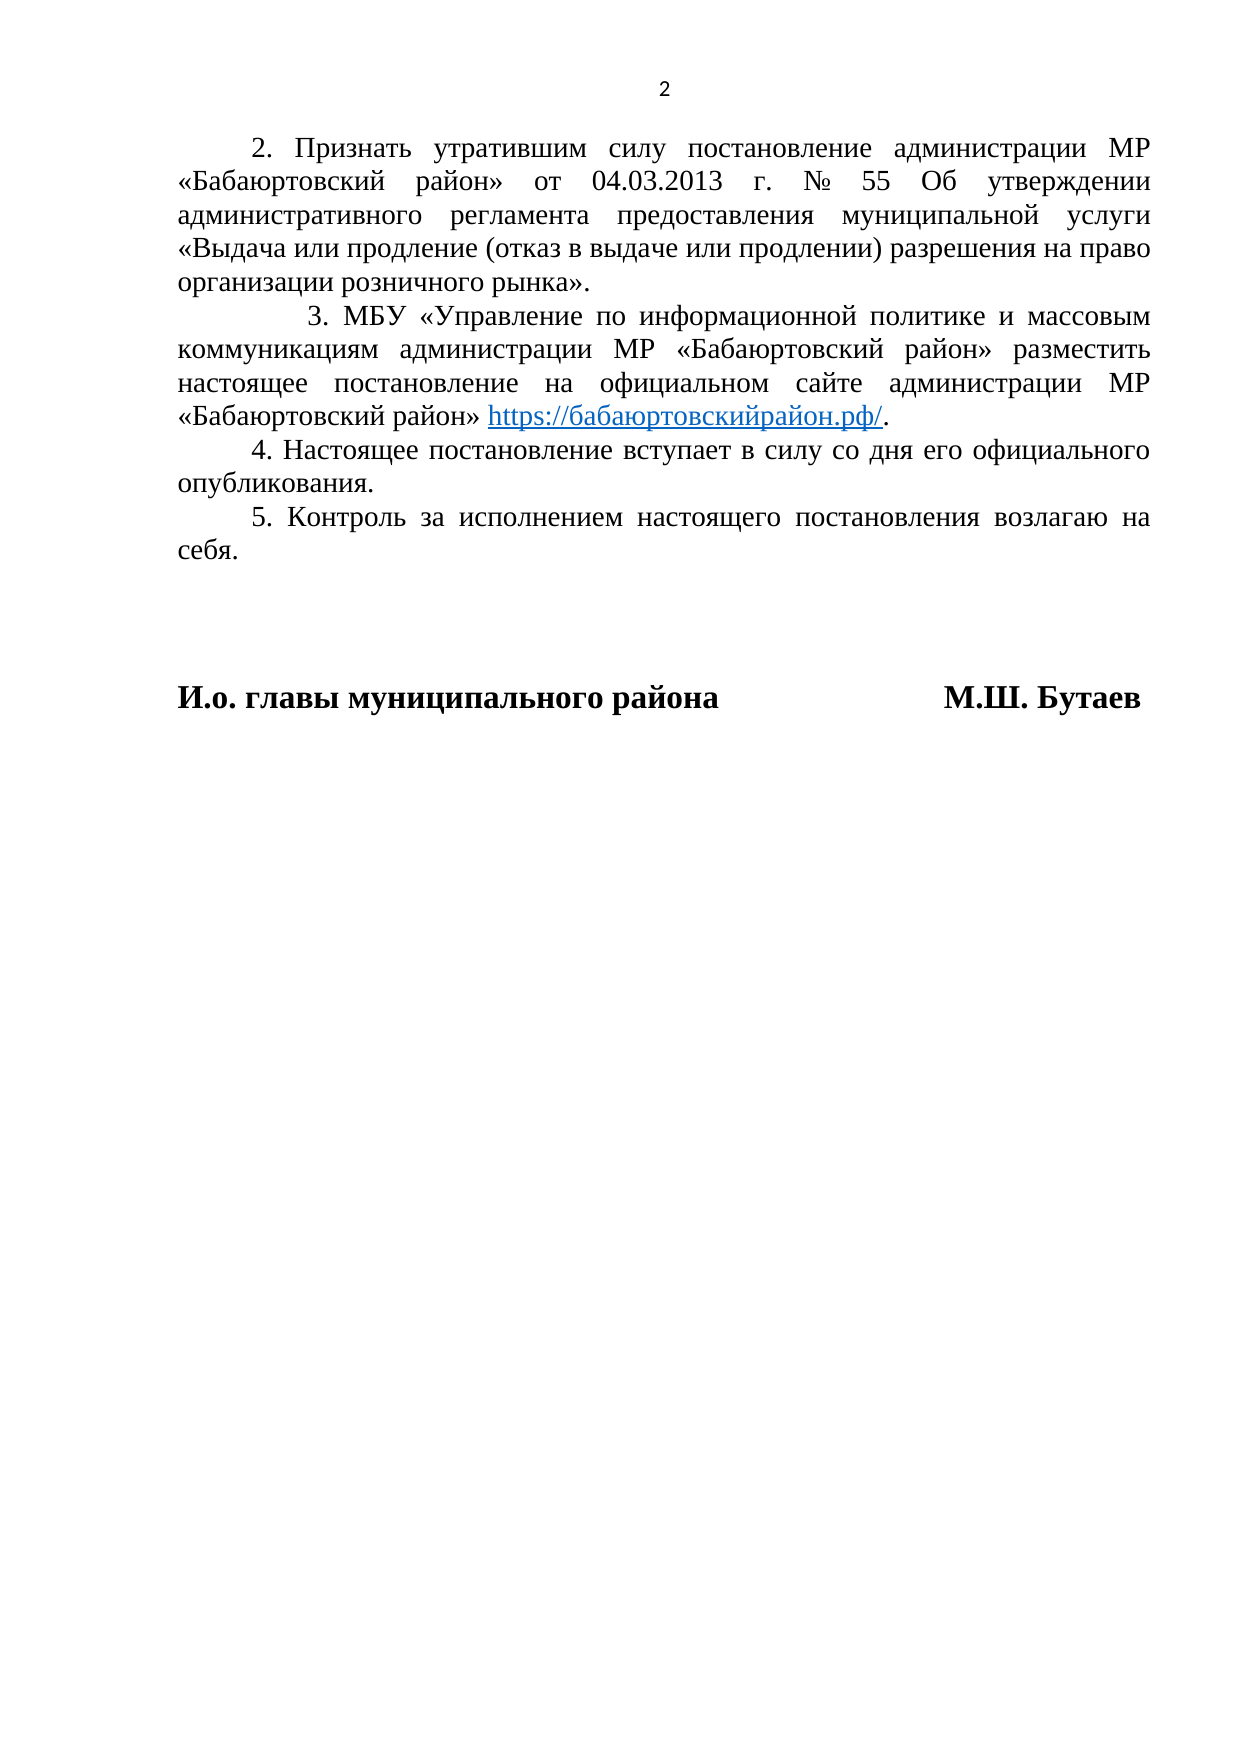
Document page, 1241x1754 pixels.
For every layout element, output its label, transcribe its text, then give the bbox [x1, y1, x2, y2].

text 5. Контроль за исполнением настоящего постановления возлагаю на себя. [177, 499, 1152, 566]
text И.о. главы муниципального района М.Ш. Бутаев [177, 677, 1152, 715]
text 4. Настоящее постановление вступает в силу со дня его официального опубликования. [177, 432, 1152, 499]
text 2. Признать утратившим силу постановление администрации МР «Бабаюртовский район» от 04.03.2013 г. № 55 Об утверждении административного регламента предоставления муниципальной услуги «Выдача или продление (отказ в выдаче или продлении) разрешения на право организации розничного рынка». [177, 130, 1152, 298]
text 3. МБУ «Управление по информационной политике и массовым коммуникациям администрации МР «Бабаюртовский район» разместить настоящее постановление на официальном сайте администрации МР «Бабаюртовский район» https://бабаюртовскийрайон.рф/. [177, 298, 1152, 432]
